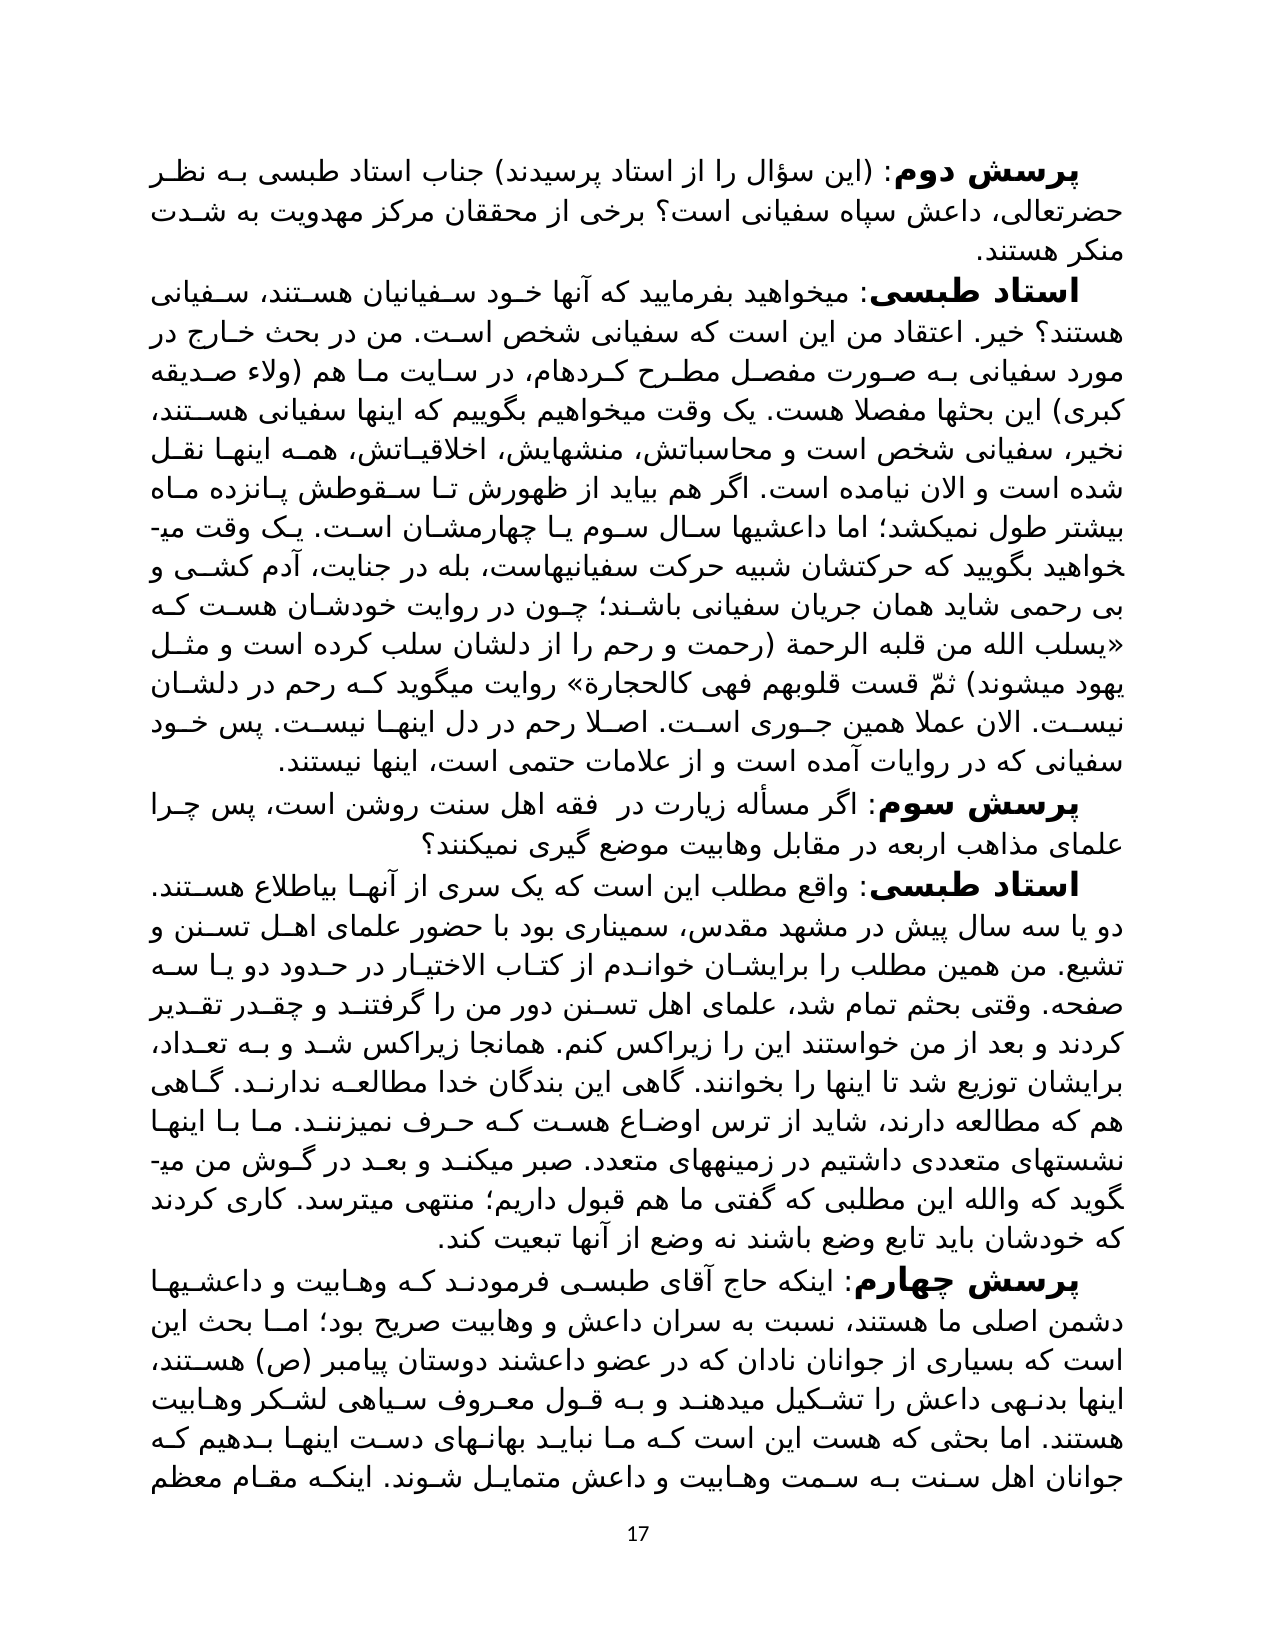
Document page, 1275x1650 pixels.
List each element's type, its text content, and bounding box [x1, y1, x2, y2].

text پرسش دوم: (این سؤال را از استاد پرسیدند) جناب استاد طبسی به نظر حضرتعالی، داعش سپاه سفیانی است؟ برخی از محققان مرکز مهدویت به شدت منکر هستند. [150, 150, 1124, 267]
text استاد طبسی: واقع مطلب این است که یک سری از آنها بیاطلاع هستند. دو یا سه سال پیش در مشهد مقدس، سمیناری بود با حضور علمای اهل تسنن و تشیع. من همین مطلب را برایشان خواندم از کتاب الاختیار در حدود دو یا سه صفحه. وقتی بحثم تمام شد، علمای اهل تسنن دور من را گرفتند و چقدر تقدیر کردند و بعد از من خواستند این را زیراکس کنم. همانجا زیراکس شد و به تعداد، برایشان توزیع شد تا اینها را بخوانند. گاهی این بندگان خدا مطالعه ندارند. گاهی هم که مطالعه دارند، شاید از ترس اوضاع هست که حرف نمیزنند. ما با اینها نشستهای متعددی داشتیم در زمینههای متعدد. صبر میکند و بعد در گوش من میگوید که والله این مطلبی که گفتی ما هم قبول داریم؛ منتهی میترسد. کاری کردند که خودشان باید تابع وضع باشند نه وضع از آنها تبعیت کند. [150, 866, 1124, 1255]
text استاد طبسی: میخواهید بفرمایید که آنها خود سفیانیان هستند، سفیانی هستند؟ خیر. اعتقاد من این است که سفیانی شخص است. من در بحث خارج در مورد سفیانی به صورت مفصل مطرح کردهام، در سایت ما هم (ولاء صدیقه کبری) این بحثها مفصلا هست. یک وقت میخواهیم بگوییم که اینها سفیانی هستند، نخیر، سفیانی شخص است و محاسباتش، منشهایش، اخلاقیاتش، همه اینها نقل شده است و الان نیامده است. اگر هم بیاید از ظهورش تا سقوطش پانزده ماه بیشتر طول نمیکشد؛ اما داعشیها سال سوم یا چهارمشان است. یک وقت میخواهید بگویید که حرکتشان شبیه حرکت سفیانیهاست، بله در جنایت، آدم کشی و بی رحمی شاید همان جریان سفیانی باشند؛ چون در روایت خودشان هست که «یسلب الله من قلبه الرحمة (رحمت و رحم را از دلشان سلب کرده است و مثل یهود میشوند) ثمّ قست قلوبهم فهی کالحجارة» روایت میگوید که رحم در دلشان نیست. الان عملا همین جوری است. اصلا رحم در دل اینها نیست. پس خود سفیانی که در روایات آمده است و از علامات حتمی است، اینها نیستند. [150, 272, 1124, 778]
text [150, 1260, 1124, 1494]
text پرسش سوم: اگر مسأله زیارت در فقه اهل سنت روشن است، پس چرا علمای مذاهب اربعه در مقابل وهابیت موضع گیری نمیکنند؟ [150, 783, 1124, 861]
